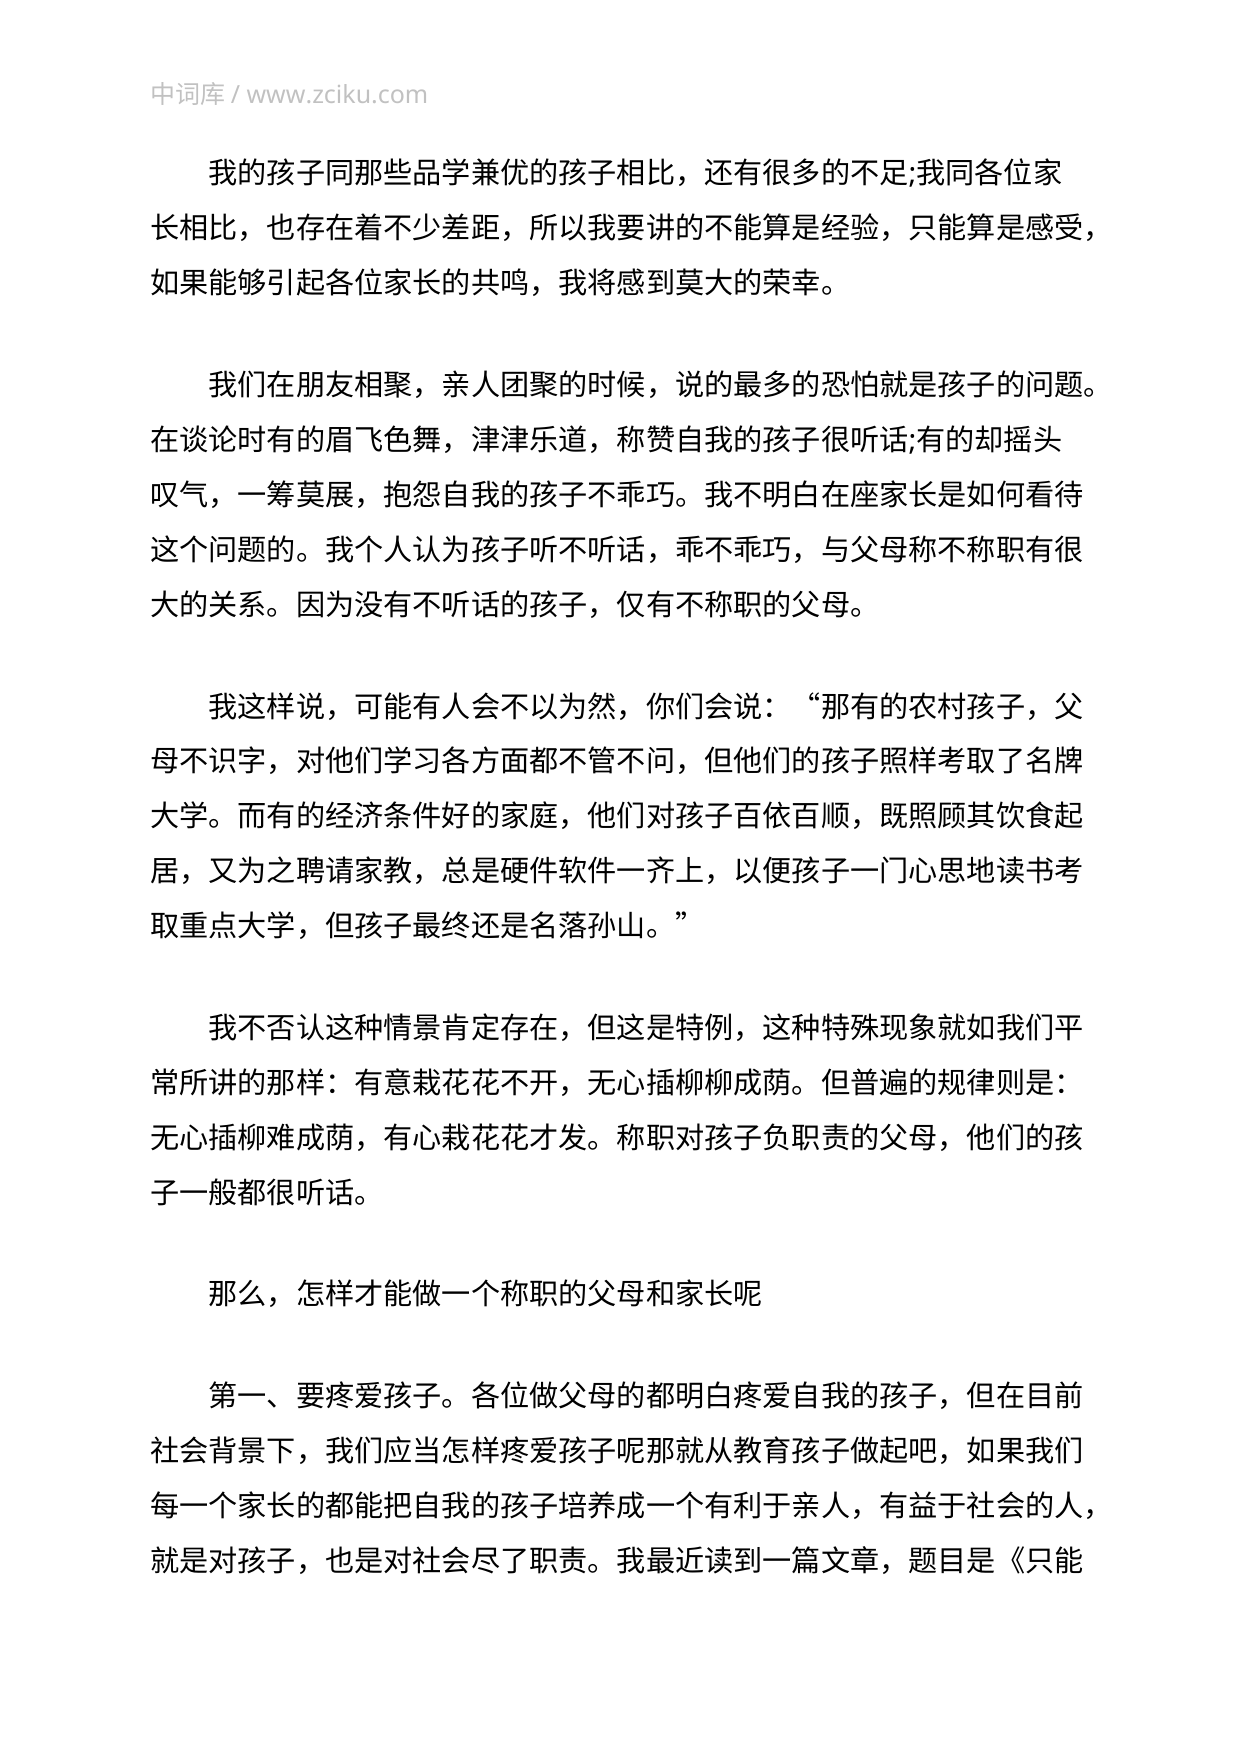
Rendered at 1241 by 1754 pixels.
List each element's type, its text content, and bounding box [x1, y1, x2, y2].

text 那么，怎样才能做一个称职的父母和家长呢 [150, 1271, 1090, 1313]
text 我不否认这种情景肯定存在，但这是特例，这种特殊现象就如我们平常所讲的那样：有意栽花花不开，无心插柳柳成荫。但普遍的规律则是：无心插柳难成荫，有心栽花花才发。称职对孩子负职责的父母，他们的孩子一般都很听话。 [150, 1004, 1090, 1211]
text 我这样说，可能有人会不以为然，你们会说：“那有的农村孩子，父母不识字，对他们学习各方面都不管不问，但他们的孩子照样考取了名牌大学。而有的经济条件好的家庭，他们对孩子百依百顺，既照顾其饮食起居，又为之聘请家教，总是硬件软件一齐上，以便孩子一门心思地读书考取重点大学，但孩子最终还是名落孙山。” [150, 683, 1090, 945]
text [150, 1373, 1090, 1580]
text 我的孩子同那些品学兼优的孩子相比，还有很多的不足;我同各位家长相比，也存在着不少差距，所以我要讲的不能算是经验，只能算是感受，如果能够引起各位家长的共鸣，我将感到莫大的荣幸。 [150, 150, 1090, 302]
text 我们在朋友相聚，亲人团聚的时候，说的最多的恐怕就是孩子的问题。在谈论时有的眉飞色舞，津津乐道，称赞自我的孩子很听话;有的却摇头叹气，一筹莫展，抱怨自我的孩子不乖巧。我不明白在座家长是如何看待这个问题的。我个人认为孩子听不听话，乖不乖巧，与父母称不称职有很大的关系。因为没有不听话的孩子，仅有不称职的父母。 [150, 362, 1090, 624]
